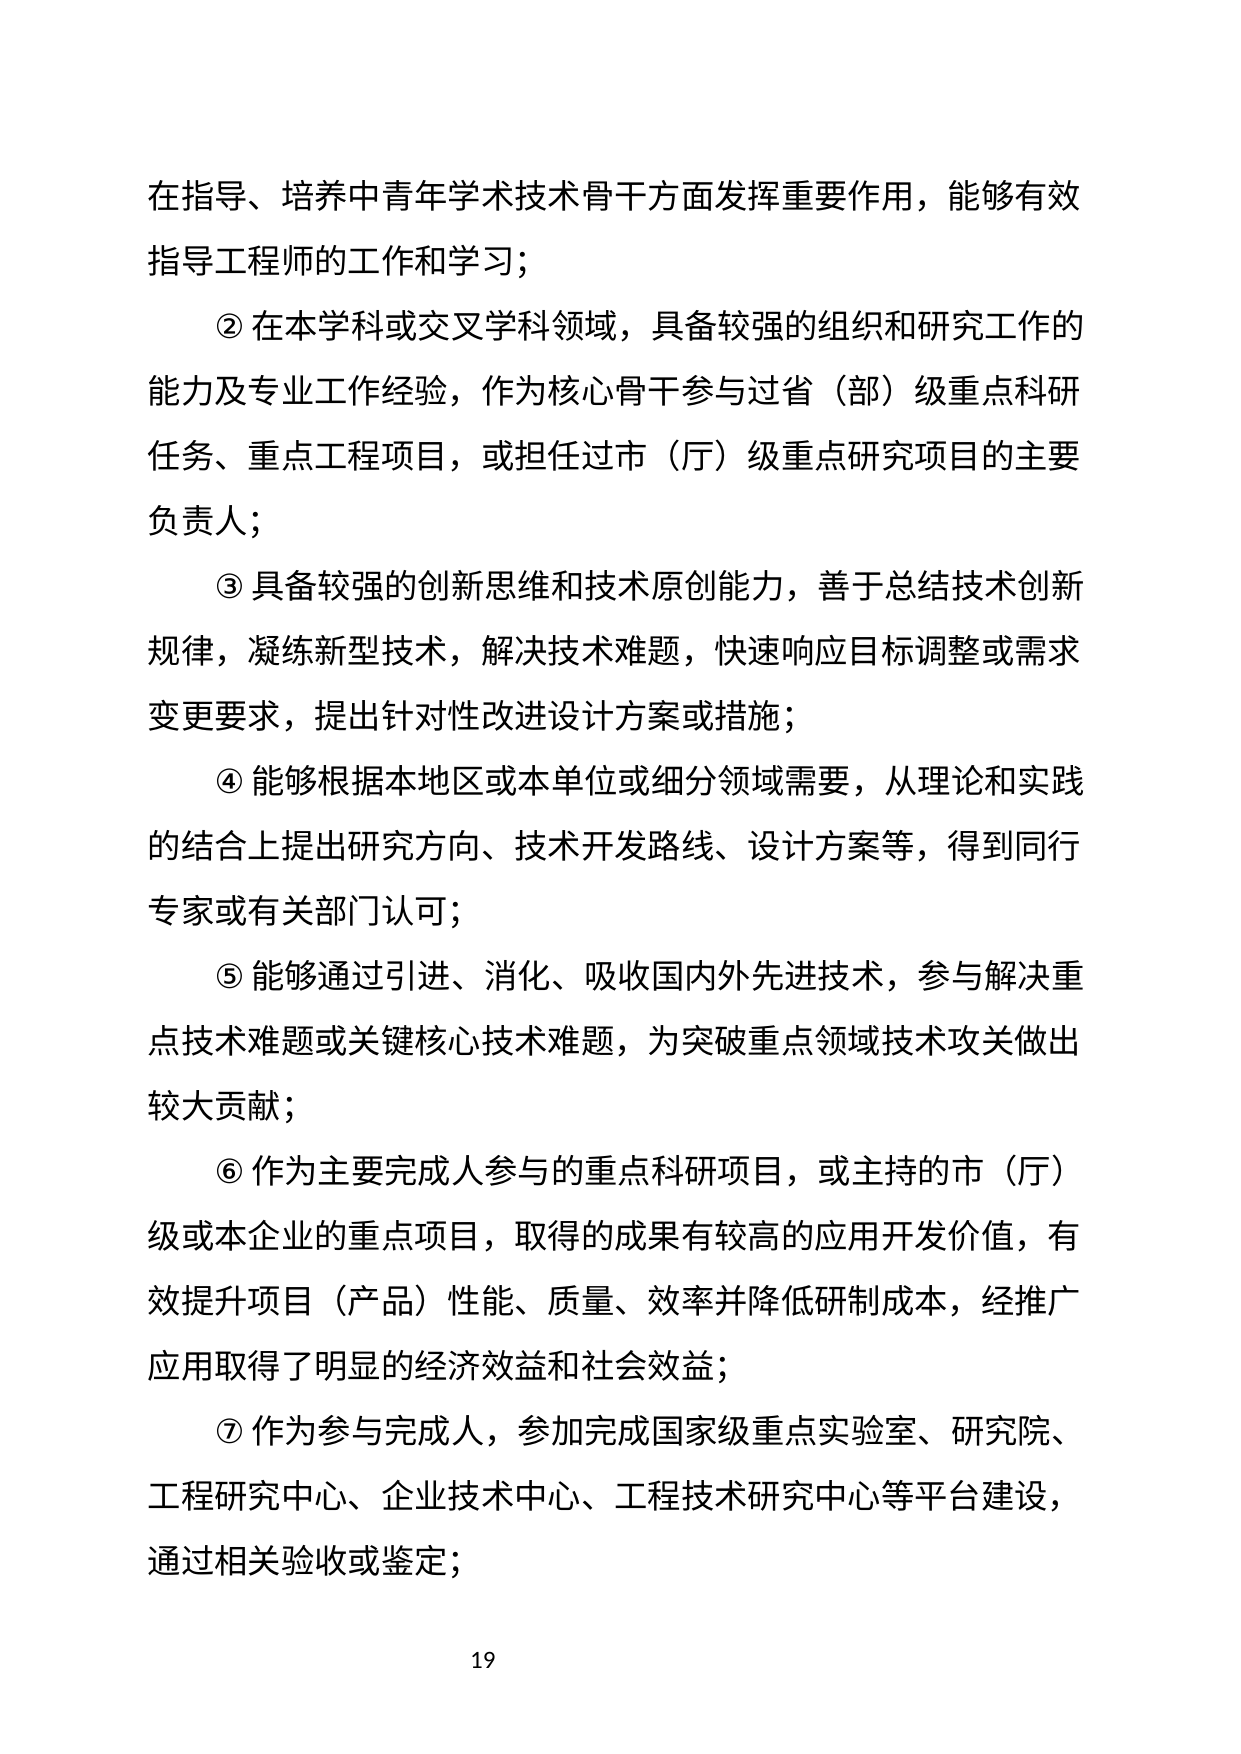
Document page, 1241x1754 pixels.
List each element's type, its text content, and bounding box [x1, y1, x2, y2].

text ④能够根据本地区或本单位或细分领域需要，从理论和实践的结合上提出研究方向、技术开发路线、设计方案等，得到同行专家或有关部门认可； [148, 747, 1093, 942]
text ③具备较强的创新思维和技术原创能力，善于总结技术创新规律，凝练新型技术，解决技术难题，快速响应目标调整或需求变更要求，提出针对性改进设计方案或措施； [148, 552, 1093, 747]
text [148, 162, 1093, 292]
text ②在本学科或交叉学科领域，具备较强的组织和研究工作的能力及专业工作经验，作为核心骨干参与过省（部）级重点科研任务、重点工程项目，或担任过市（厅）级重点研究项目的主要负责人； [148, 292, 1093, 552]
text ⑥作为主要完成人参与的重点科研项目，或主持的市（厅）级或本企业的重点项目，取得的成果有较高的应用开发价值，有效提升项目（产品）性能、质量、效率并降低研制成本，经推广应用取得了明显的经济效益和社会效益； [148, 1137, 1093, 1397]
text ⑤能够通过引进、消化、吸收国内外先进技术，参与解决重点技术难题或关键核心技术难题，为突破重点领域技术攻关做出较大贡献； [148, 942, 1093, 1137]
text ⑦作为参与完成人，参加完成国家级重点实验室、研究院、工程研究中心、企业技术中心、工程技术研究中心等平台建设，通过相关验收或鉴定； [148, 1397, 1093, 1592]
